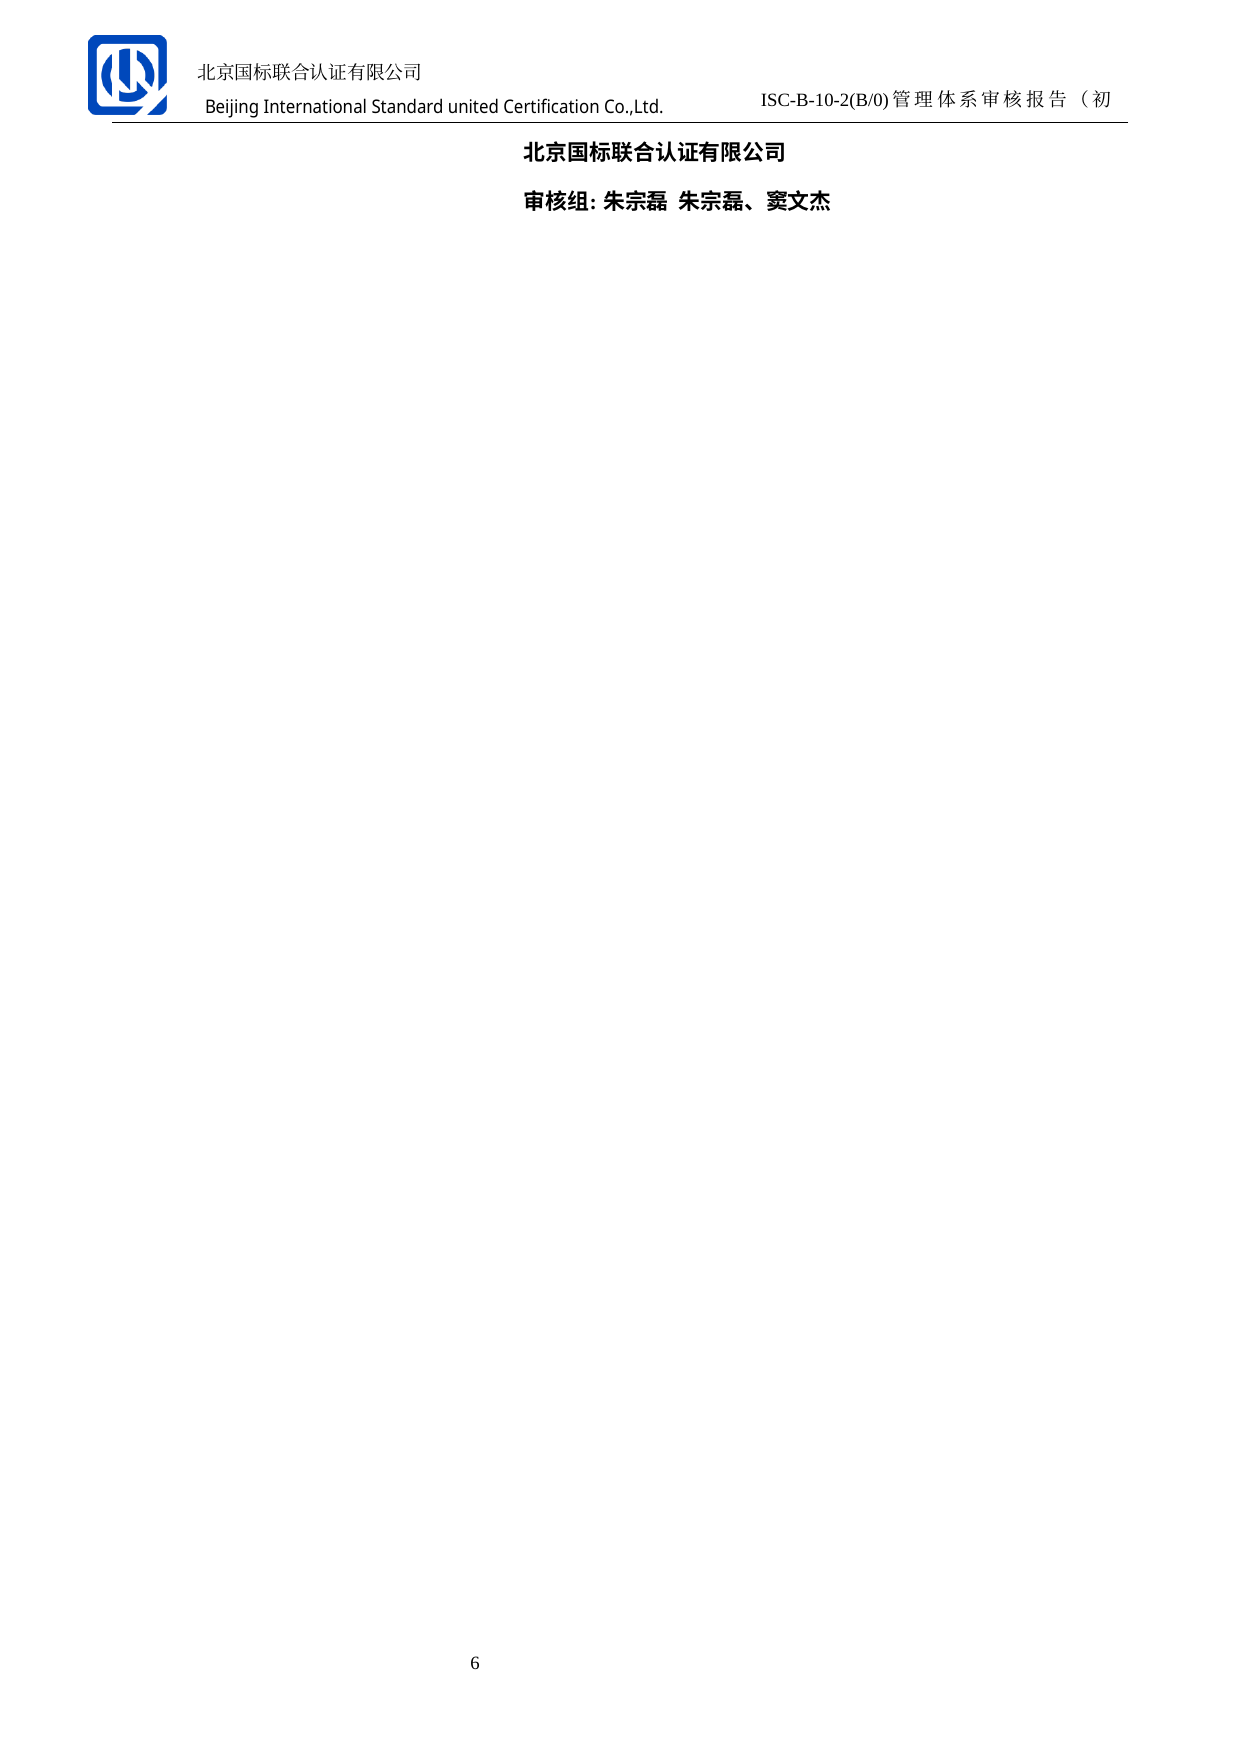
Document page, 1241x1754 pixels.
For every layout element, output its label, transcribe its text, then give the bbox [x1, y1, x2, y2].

picture [88, 35, 167, 115]
text 审核组: 朱宗磊 朱宗磊、窦文杰 [112, 183, 1128, 216]
text 北京国标联合认证有限公司 [112, 135, 1128, 167]
